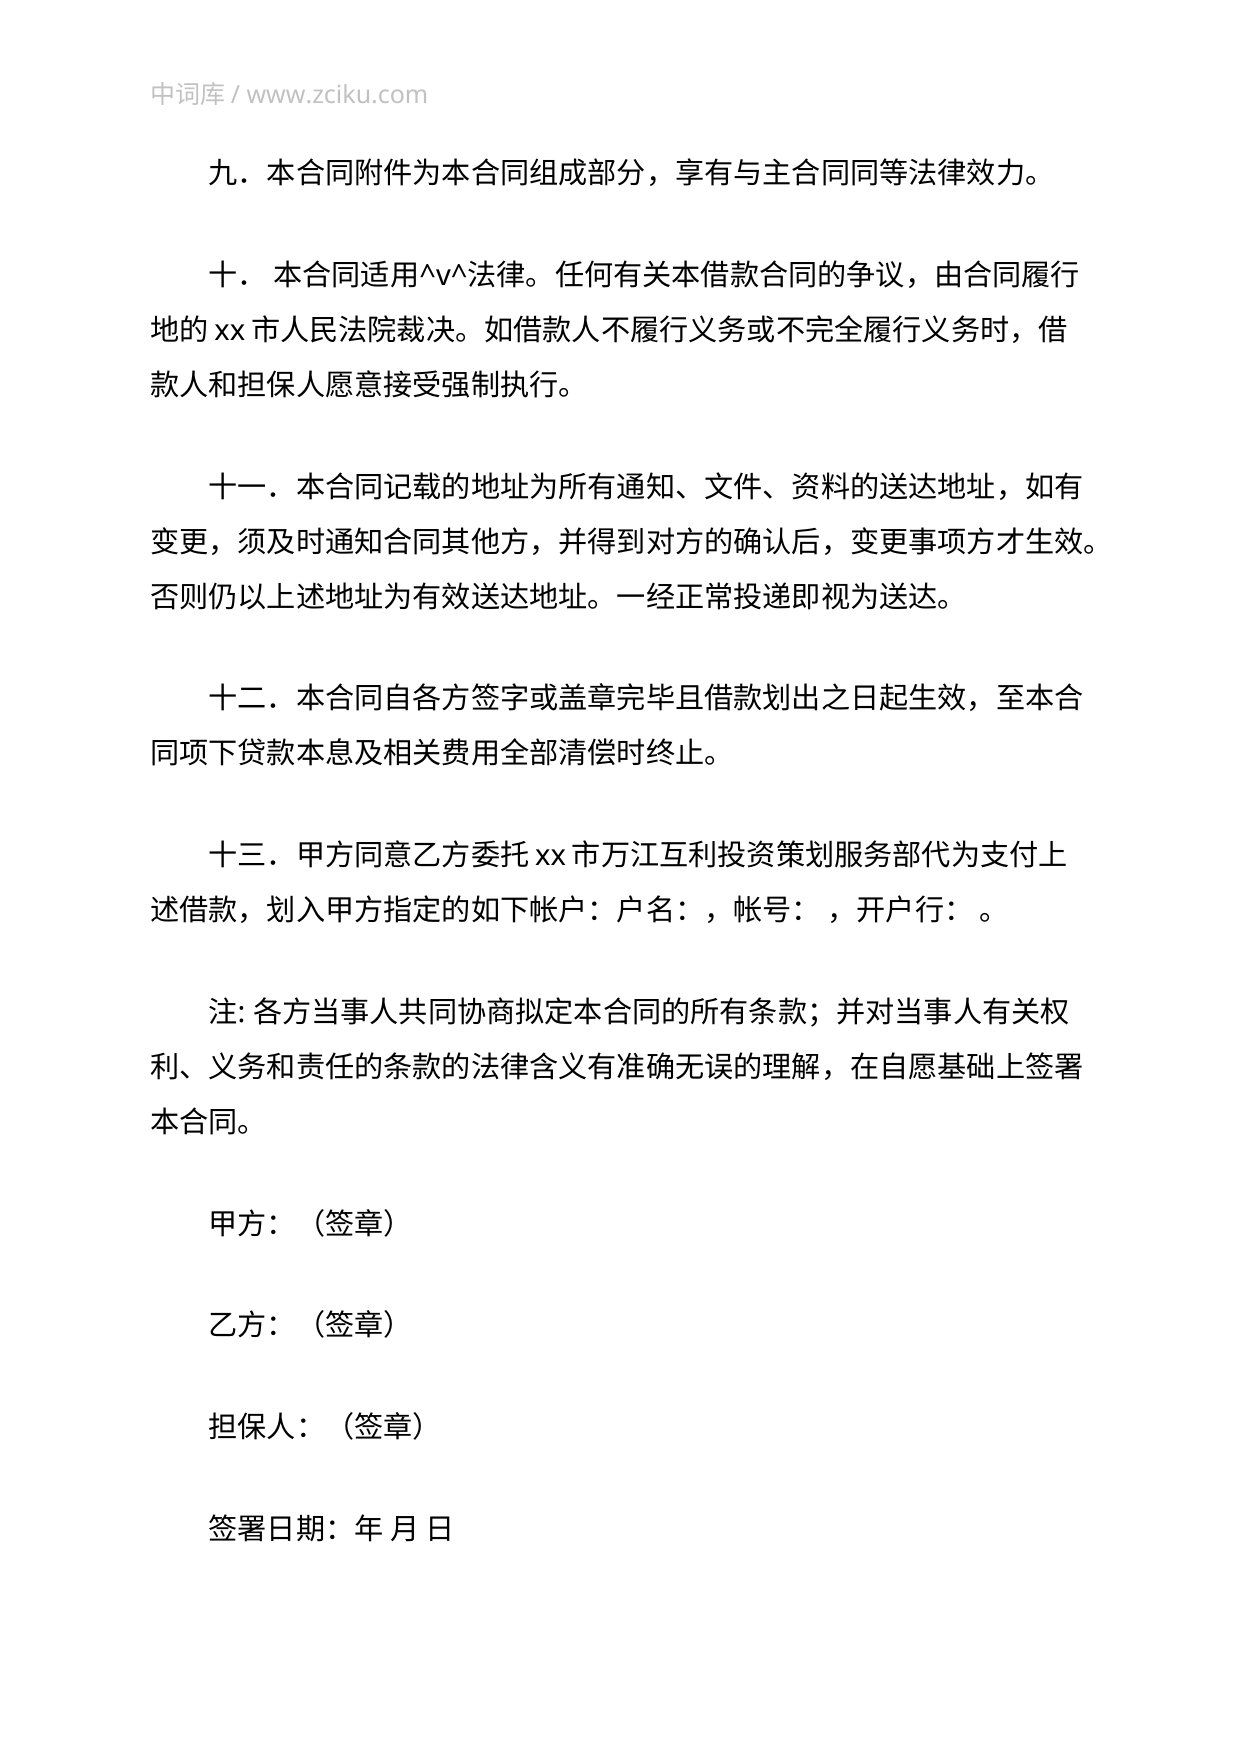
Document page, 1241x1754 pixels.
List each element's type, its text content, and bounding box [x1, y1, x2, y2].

text 九．本合同附件为本合同组成部分，享有与主合同同等法律效力。 [150, 150, 1090, 192]
text 十二．本合同自各方签字或盖章完毕且借款划出之日起生效，至本合同项下贷款本息及相关费用全部清偿时终止。 [150, 675, 1090, 772]
text 担保人：（签章） [150, 1404, 1090, 1446]
text 甲方：（签章） [150, 1200, 1090, 1242]
text 乙方：（签章） [150, 1302, 1090, 1344]
text 十． 本合同适用^v^法律。任何有关本借款合同的争议，由合同履行地的xx市人民法院裁决。如借款人不履行义务或不完全履行义务时，借款人和担保人愿意接受强制执行。 [150, 252, 1090, 404]
text 签署日期：年 月 日 [150, 1506, 1090, 1548]
text 十一．本合同记载的地址为所有通知、文件、资料的送达地址，如有变更，须及时通知合同其他方，并得到对方的确认后，变更事项方才生效。否则仍以上述地址为有效送达地址。一经正常投递即视为送达。 [150, 463, 1090, 616]
text 注: 各方当事人共同协商拟定本合同的所有条款；并对当事人有关权利、义务和责任的条款的法律含义有准确无误的理解，在自愿基础上签署本合同。 [150, 988, 1090, 1141]
text 十三．甲方同意乙方委托xx市万江互利投资策划服务部代为支付上述借款，划入甲方指定的如下帐户：户名：，帐号： ，开户行： 。 [150, 832, 1090, 929]
